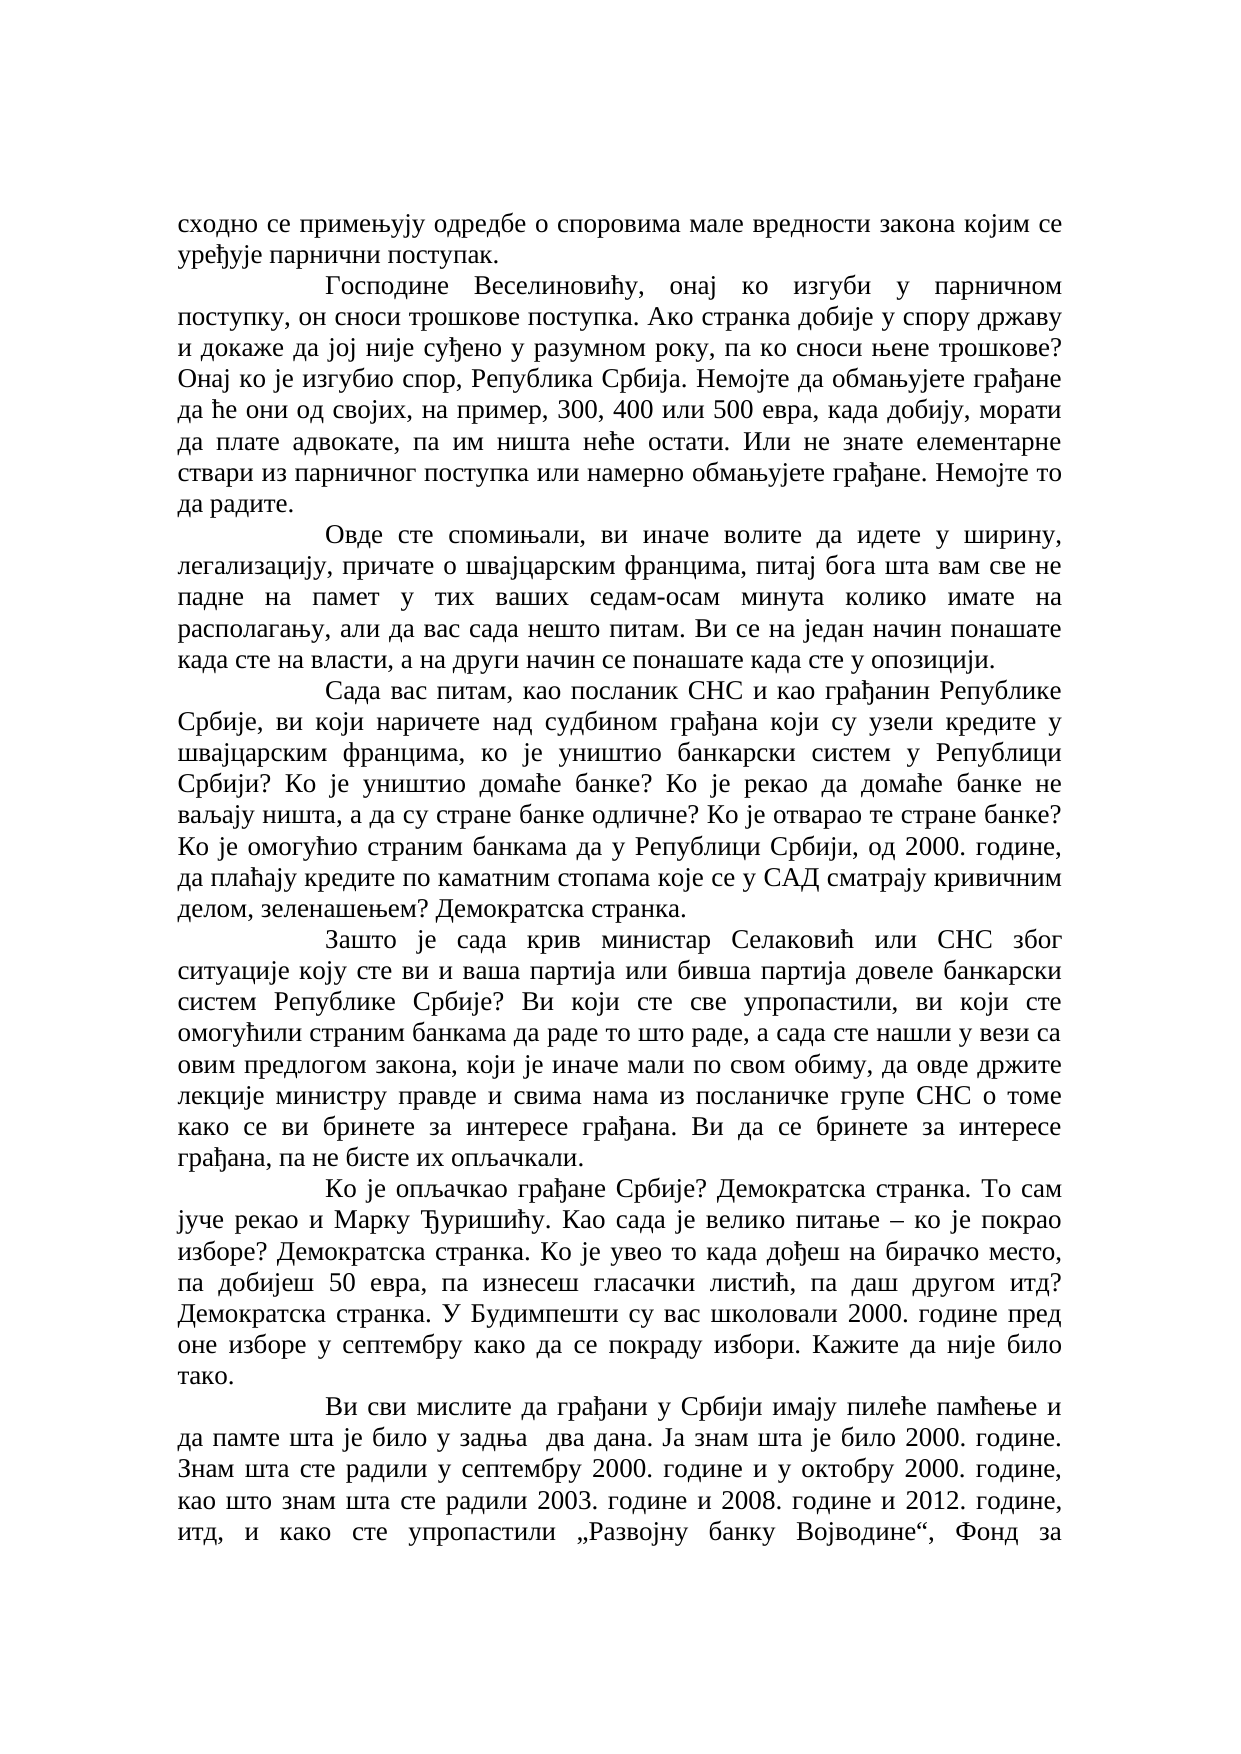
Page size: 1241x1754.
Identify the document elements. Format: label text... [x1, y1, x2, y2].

text Господине Веселиновићу, онај ко изгуби у парничном поступку, он сноси трошкове поступка. Ако странка добије у спору државу и докаже да јој није суђено у разумном року, па ко сноси њене трошкове? Онај ко је изгубио спор, Република Србија. Немојте да обмањујете грађане да ће они од својих, на пример, 300, 400 или 500 евра, када добију, морати да плате адвокате, па им ништа неће остати. Или не знате елементарне ствари из парничног поступка или намерно обмањујете грађане. Немојте то да радите. [177, 269, 1063, 518]
text Зашто је сада крив министар Селаковић или СНС због ситуације коју сте ви и ваша партија или бивша партија довеле банкарски систем Републике Србије? Ви који сте све упропастили, ви који сте омогућили страним банкама да раде то што раде, а сада сте нашли у вези са овим предлогом закона, који је иначе мали по свом обиму, да овде држите лекције министру правде и свима нама из посланичке групе СНС о томе како се ви бринете за интересе грађана. Ви да се бринете за интересе грађана, па не бисте их опљачкали. [177, 923, 1063, 1172]
text Сада вас питам, као посланик СНС и као грађанин Републике Србије, ви који наричете над судбином грађана који су узели кредите у швајцарским францима, ко је уништио банкарски систем у Републици Србији? Ко је уништио домаће банке? Ко је рекао да домаће банке не ваљају ништа, а да су стране банке одличне? Ко је отварао те стране банке? Ко је омогућио страним банкама да у Републици Србији, од 2000. године, да плаћају кредите по каматним стопама које се у САД сматрају кривичним делом, зеленашењем? Демократска странка. [177, 674, 1063, 923]
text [177, 207, 1063, 269]
text Овде сте спомињали, ви иначе волите да идете у ширину, легализацију, причате о швајцарским францима, питај бога шта вам све не падне на памет у тих ваших седам-осам минута колико имате на располагању, али да вас сада нешто питам. Ви се на један начин понашате када сте на власти, а на други начин се понашате када сте у опозицији. [177, 518, 1063, 674]
text Ко је опљачкао грађане Србије? Демократска странка. То сам јуче рекао и Марку Ђуришићу. Као сада је велико питање – ко је покрао изборе? Демократска странка. Ко је увео то када дођеш на бирачко место, па добијеш 50 евра, па изнесеш гласачки листић, па даш другом итд? Демократска странка. У Будимпешти су вас школовали 2000. године пред оне изборе у септембру како да се покраду избори. Кажите да није било тако. [177, 1172, 1063, 1390]
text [177, 1390, 1063, 1546]
